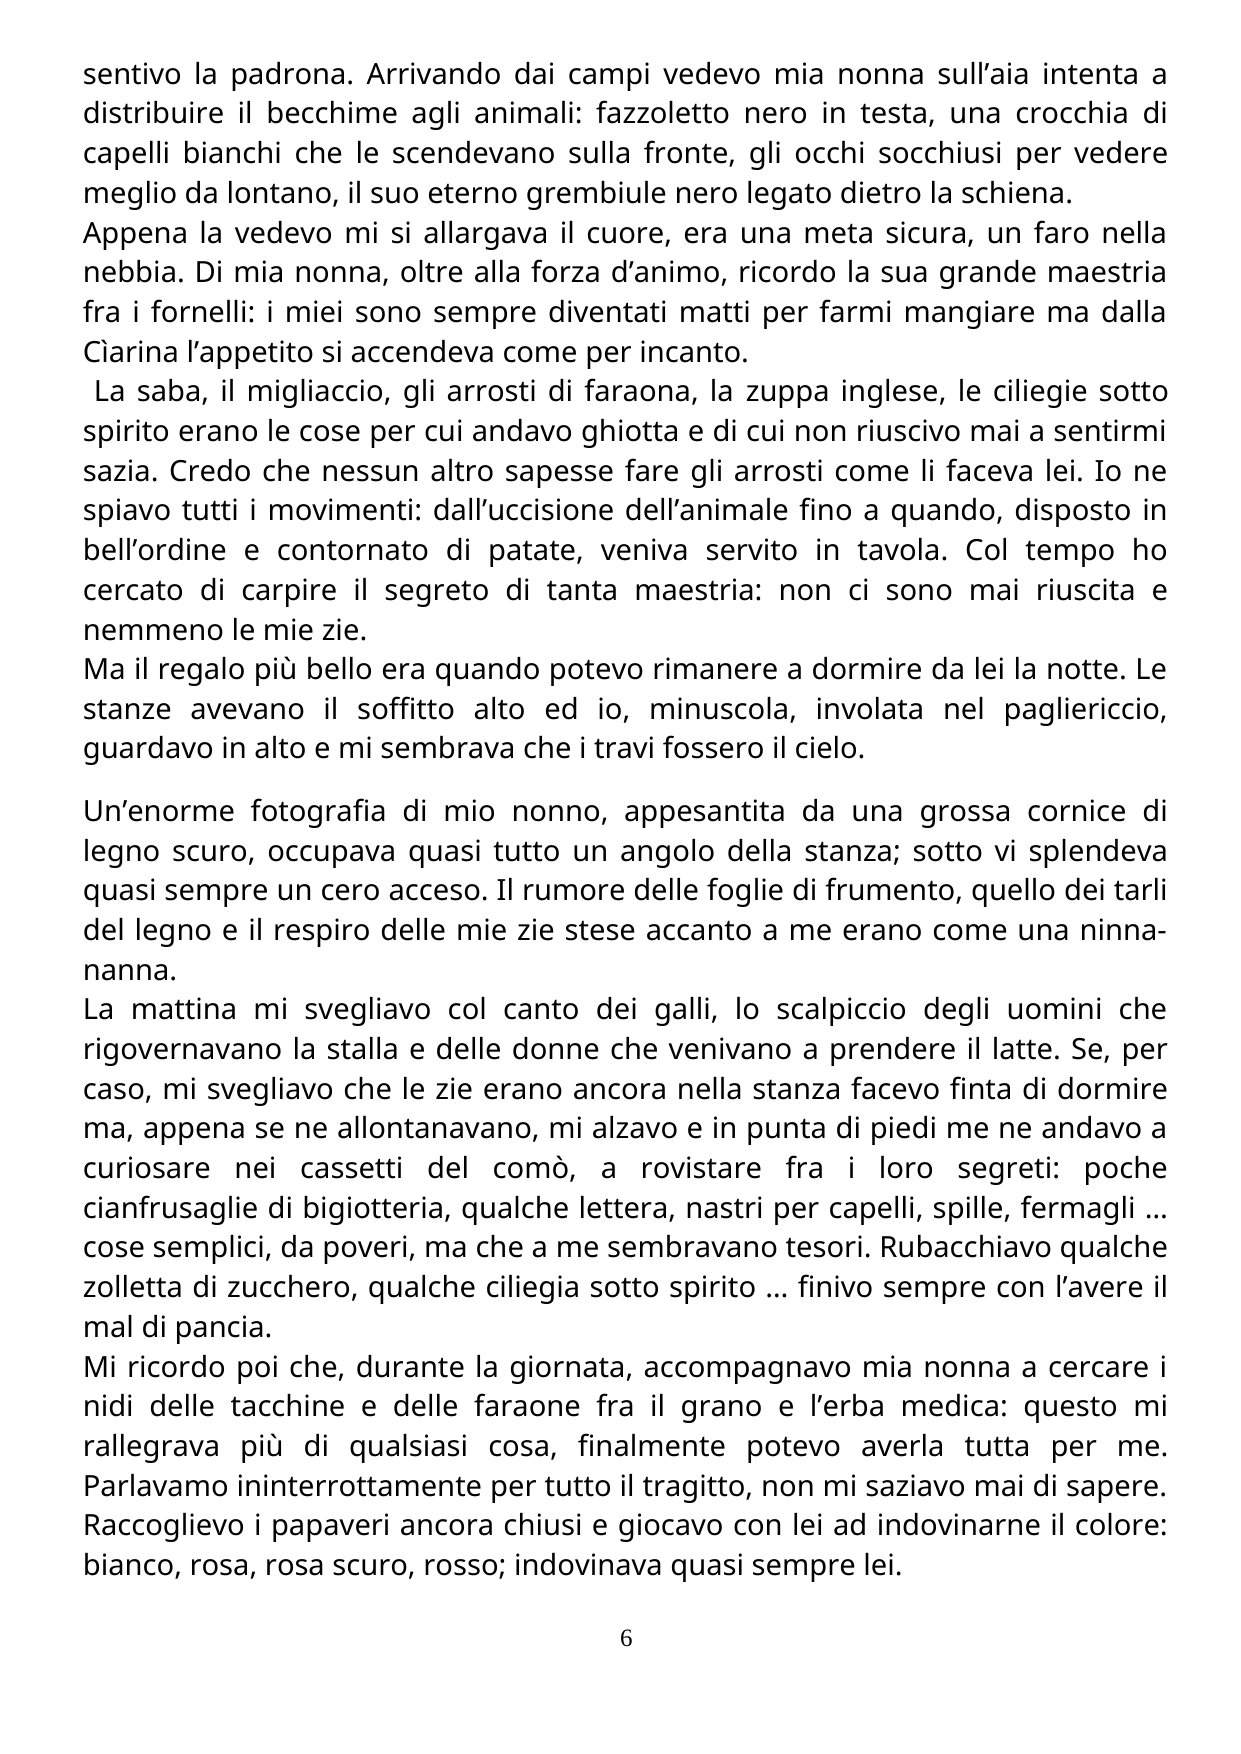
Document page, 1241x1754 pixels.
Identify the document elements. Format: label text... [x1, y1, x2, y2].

text Mi ricordo poi che, durante la giornata, accompagnavo mia nonna a cercare i nidi delle tacchine e delle faraone fra il grano e l’erba medica: questo mi rallegrava più di qualsiasi cosa, finalmente potevo averla tutta per me. Parlavamo ininterrottamente per tutto il tragitto, non mi saziavo mai di sapere. Raccoglievo i papaveri ancora chiusi e giocavo con lei ad indovinarne il colore: bianco, rosa, rosa scuro, rosso; indovinava quasi sempre lei. [83, 1346, 1169, 1584]
text La mattina mi svegliavo col canto dei galli, lo scalpiccio degli uomini che rigovernavano la stalla e delle donne che venivano a prendere il latte. Se, per caso, mi svegliavo che le zie erano ancora nella stanza facevo finta di dormire ma, appena se ne allontanavano, mi alzavo e in punta di piedi me ne andavo a curiosare nei cassetti del comò, a rovistare fra i loro segreti: poche cianfrusaglie di bigiotteria, qualche lettera, nastri per capelli, spille, fermagli … cose semplici, da poveri, ma che a me sembravano tesori. Rubacchiavo qualche zolletta di zucchero, qualche ciliegia sotto spirito … finivo sempre con l’avere il mal di pancia. [83, 989, 1169, 1346]
text La saba, il migliaccio, gli arrosti di faraona, la zuppa inglese, le ciliegie sotto spirito erano le cose per cui andavo ghiotta e di cui non riuscivo mai a sentirmi sazia. Credo che nessun altro sapesse fare gli arrosti come li faceva lei. Io ne spiavo tutti i movimenti: dall’uccisione dell’animale fino a quando, disposto in bell’ordine e contornato di patate, veniva servito in tavola. Col tempo ho cercato di carpire il segreto di tanta maestria: non ci sono mai riuscita e nemmeno le mie zie. [83, 371, 1169, 648]
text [83, 53, 1169, 212]
text Ma il regalo più bello era quando potevo rimanere a dormire da lei la notte. Le stanze avevano il soffitto alto ed io, minuscola, involata nel pagliericcio, guardavo in alto e mi sembrava che i travi fossero il cielo. [83, 648, 1169, 767]
text Appena la vedevo mi si allargava il cuore, era una meta sicura, un faro nella nebbia. Di mia nonna, oltre alla forza d’animo, ricordo la sua grande maestria fra i fornelli: i miei sono sempre diventati matti per farmi mangiare ma dalla Cìarina l’appetito si accendeva come per incanto. [83, 212, 1169, 371]
text Un’enorme fotografia di mio nonno, appesantita da una grossa cornice di legno scuro, occupava quasi tutto un angolo della stanza; sotto vi splendeva quasi sempre un cero acceso. Il rumore delle foglie di frumento, quello dei tarli del legno e il respiro delle mie zie stese accanto a me erano come una ninna-nanna. [83, 790, 1169, 989]
